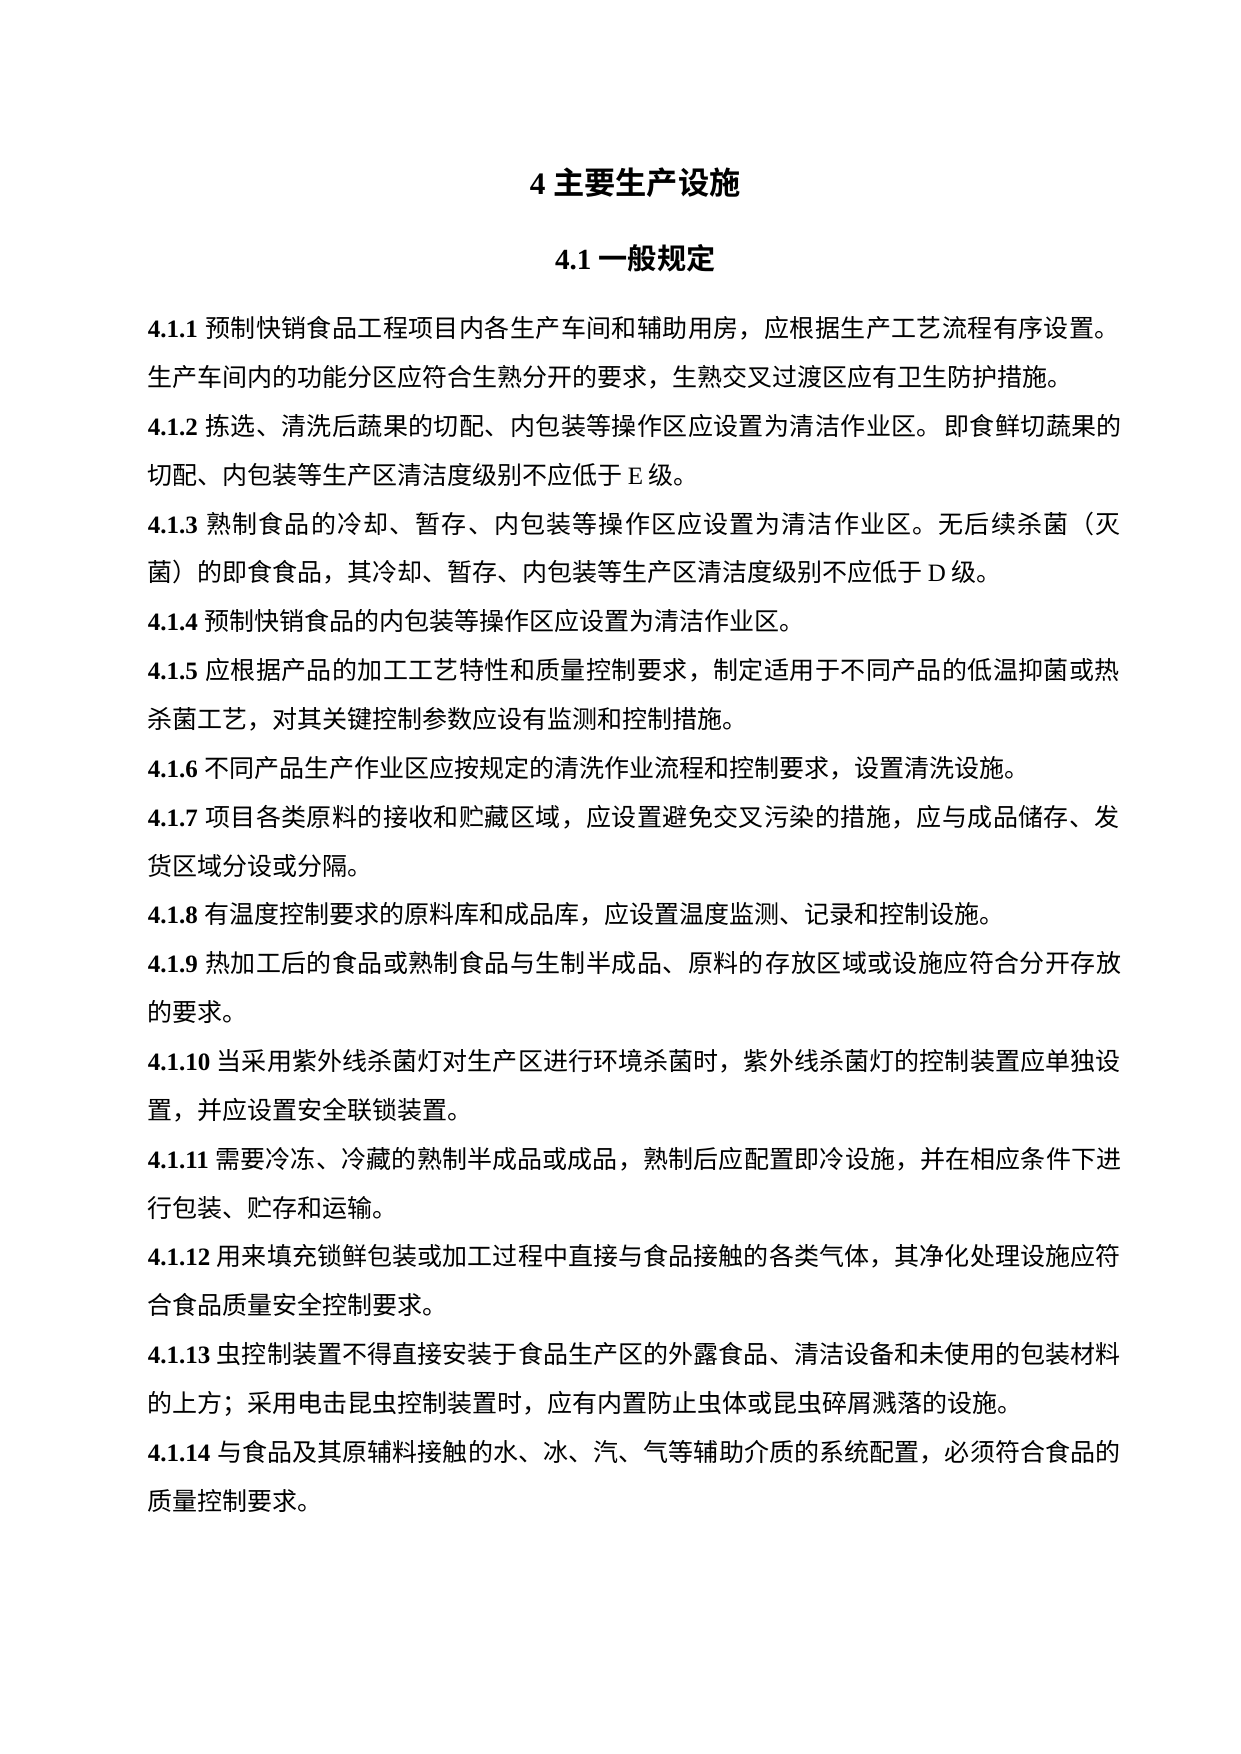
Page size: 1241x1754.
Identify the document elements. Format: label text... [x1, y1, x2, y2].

text 4.1.9 热加工后的食品或熟制食品与生制半成品、原料的存放区域或设施应符合分开存放的要求。 [148, 944, 1122, 1029]
text 4.1.5 应根据产品的加工工艺特性和质量控制要求，制定适用于不同产品的低温抑菌或热杀菌工艺，对其关键控制参数应设有监测和控制措施。 [148, 651, 1122, 736]
text 4.1.2 拣选、清洗后蔬果的切配、内包装等操作区应设置为清洁作业区。即食鲜切蔬果的切配、内包装等生产区清洁度级别不应低于E级。 [148, 406, 1122, 491]
text 4.1.4 预制快销食品的内包装等操作区应设置为清洁作业区。 [148, 602, 1122, 638]
text 4.1.14 与食品及其原辅料接触的水、冰、汽、气等辅助介质的系统配置，必须符合食品的质量控制要求。 [148, 1432, 1122, 1517]
text 4.1.3 熟制食品的冷却、暂存、内包装等操作区应设置为清洁作业区。无后续杀菌（灭菌）的即食食品，其冷却、暂存、内包装等生产区清洁度级别不应低于D级。 [148, 504, 1122, 589]
text 4.1.11 需要冷冻、冷藏的熟制半成品或成品，熟制后应配置即冷设施，并在相应条件下进行包装、贮存和运输。 [148, 1139, 1122, 1224]
list 4 主要生产设施 [148, 158, 1122, 203]
text 4.1 一般规定 [148, 235, 1122, 278]
text 4.1.8 有温度控制要求的原料库和成品库，应设置温度监测、记录和控制设施。 [148, 895, 1122, 931]
text 4.1.13 虫控制装置不得直接安装于食品生产区的外露食品、清洁设备和未使用的包装材料的上方；采用电击昆虫控制装置时，应有内置防止虫体或昆虫碎屑溅落的设施。 [148, 1334, 1122, 1420]
text 4.1.12 用来填充锁鲜包装或加工过程中直接与食品接触的各类气体，其净化处理设施应符合食品质量安全控制要求。 [148, 1237, 1122, 1322]
text 4.1.7 项目各类原料的接收和贮藏区域，应设置避免交叉污染的措施，应与成品储存、发货区域分设或分隔。 [148, 797, 1122, 882]
text 4.1.10 当采用紫外线杀菌灯对生产区进行环境杀菌时，紫外线杀菌灯的控制装置应单独设置，并应设置安全联锁装置。 [148, 1041, 1122, 1127]
text 4.1.1 预制快销食品工程项目内各生产车间和辅助用房，应根据生产工艺流程有序设置。生产车间内的功能分区应符合生熟分开的要求，生熟交叉过渡区应有卫生防护措施。 [148, 309, 1122, 394]
text 4.1.6 不同产品生产作业区应按规定的清洗作业流程和控制要求，设置清洗设施。 [148, 748, 1122, 784]
